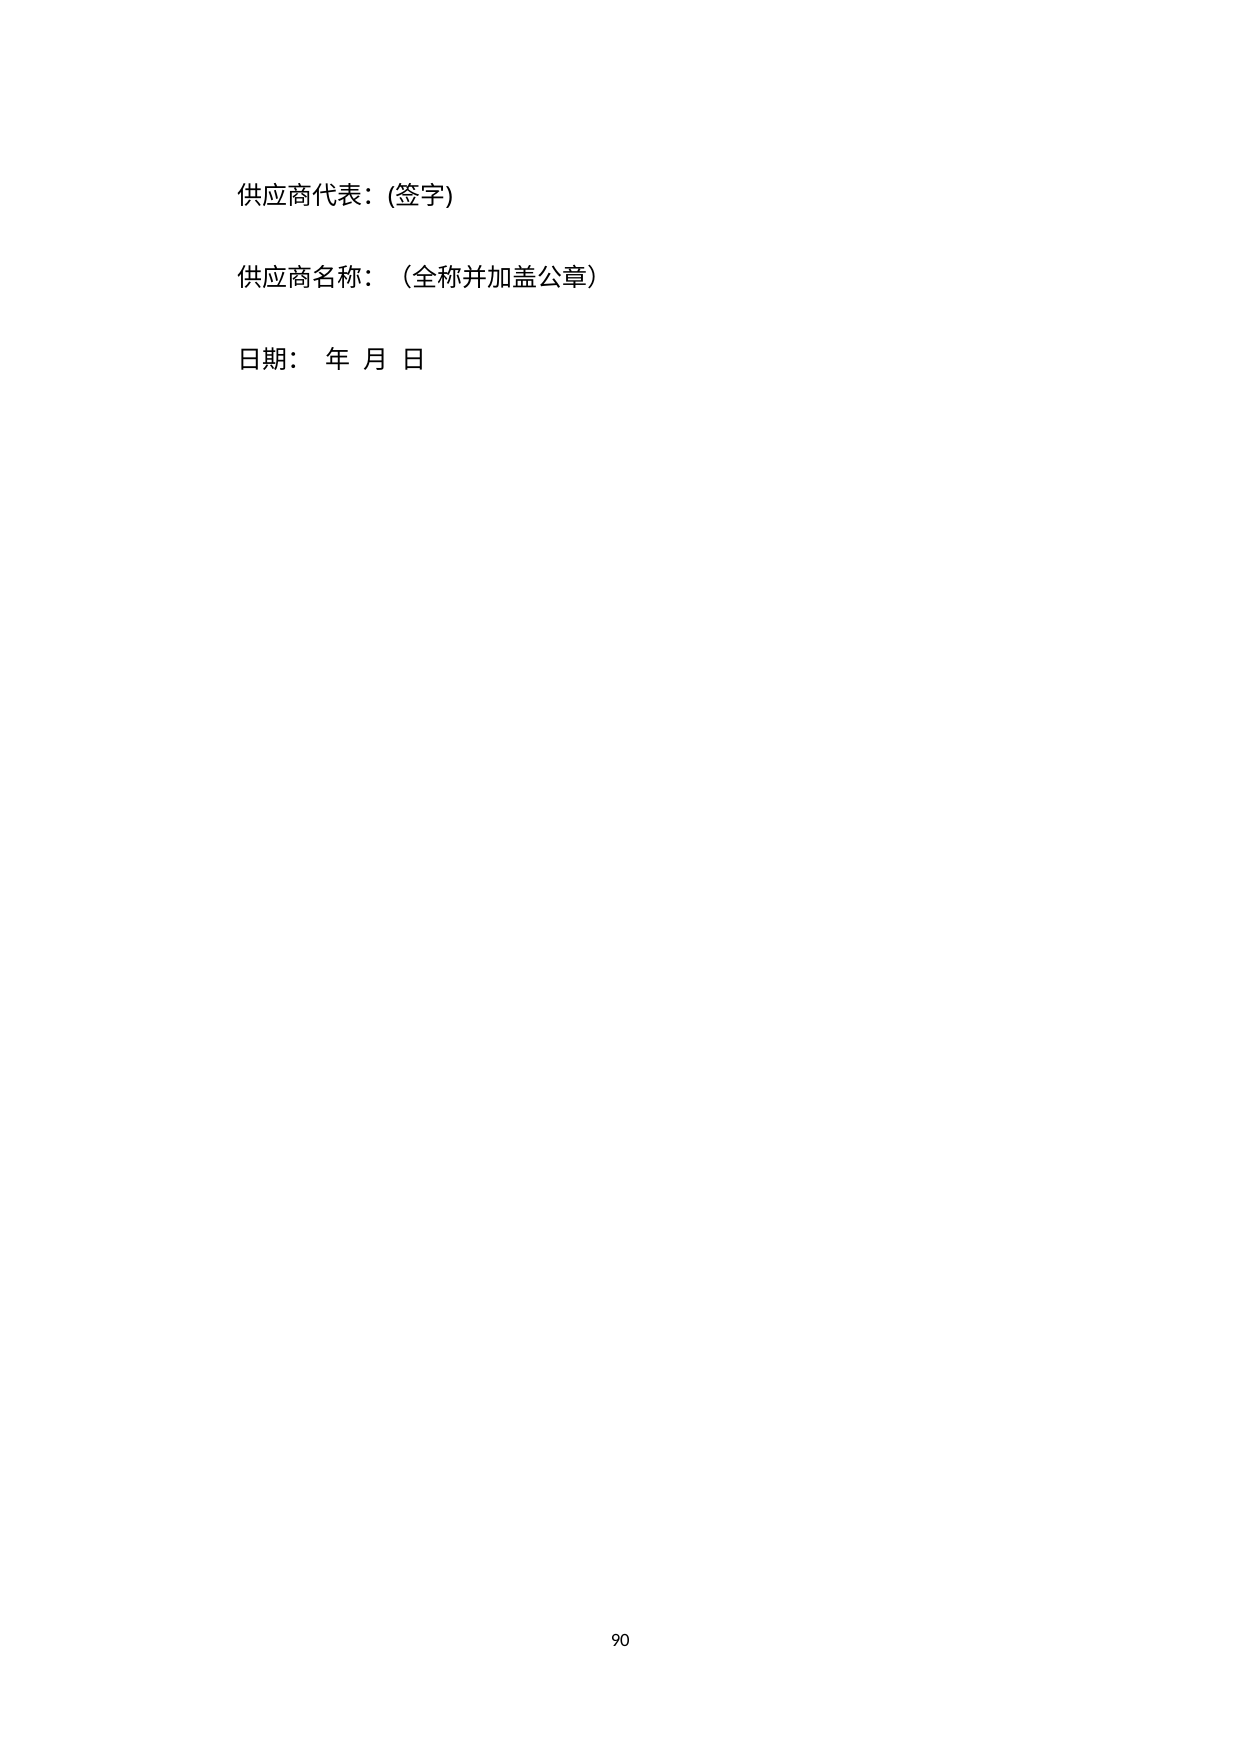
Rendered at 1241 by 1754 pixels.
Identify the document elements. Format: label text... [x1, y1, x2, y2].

text 供应商名称：（全称并加盖公章） [187, 244, 1053, 309]
text 日期： 年 月 日 [187, 326, 1053, 391]
text 供应商代表：(签字) [187, 162, 1053, 227]
